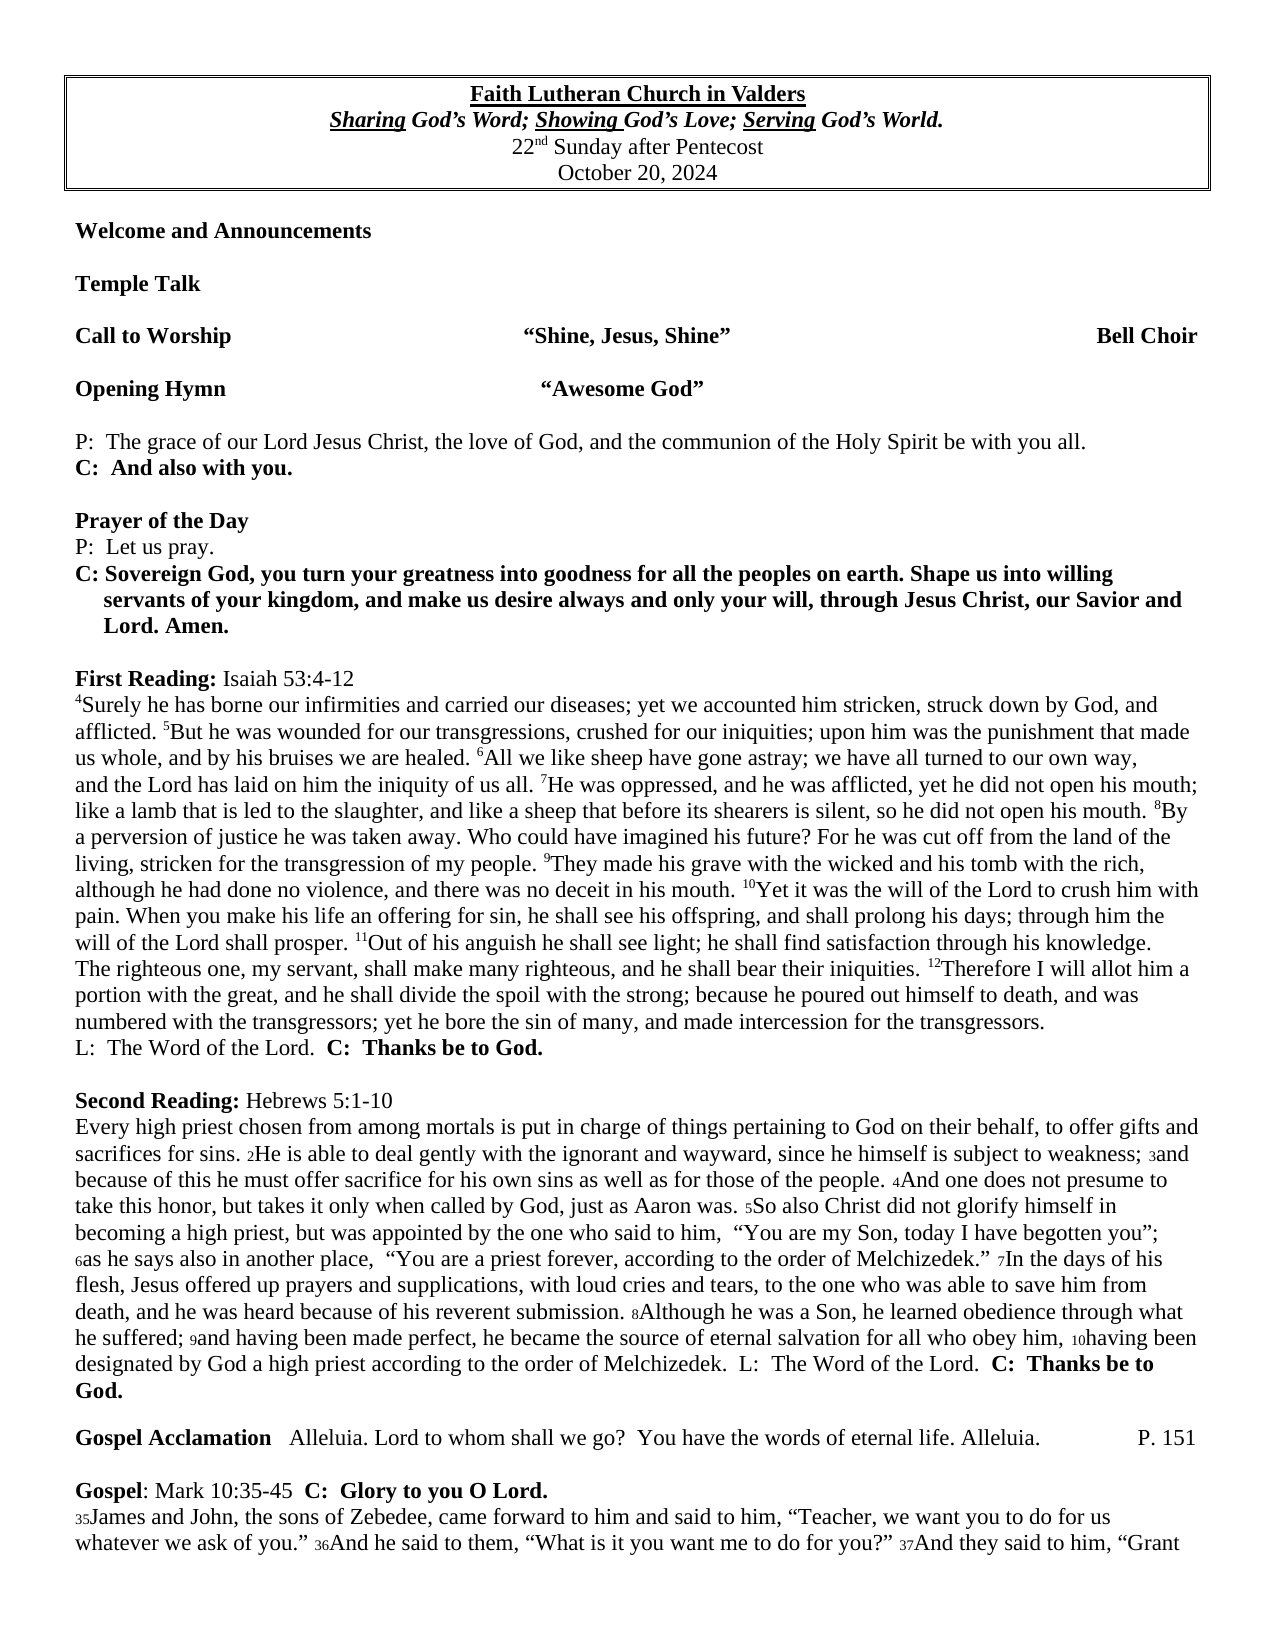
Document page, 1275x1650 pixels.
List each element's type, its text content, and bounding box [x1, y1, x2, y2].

text Second Reading: Hebrews 5:1-10 [75, 1087, 1200, 1113]
text servants of your kingdom, and make us desire always and only your will, through Jesus Christ, our Savior and [75, 586, 1200, 612]
text L: The Word of the Lord. C: Thanks be to God. [75, 1034, 1200, 1061]
text Welcome and Announcements [75, 217, 1200, 243]
text C: And also with you. [75, 454, 1200, 481]
text Every high priest chosen from among mortals is put in charge of things pertaining to God on their behalf, to offer gifts and sacrifices for sins. 2He is able to deal gently with the ignorant and wayward, since he himself is subject to weakness; 3and because of this he must offer sacrifice for his own sins as well as for those of the people. 4And one does not presume to take this honor, but takes it only when called by God, just as Aaron was. 5So also Christ did not glorify himself in becoming a high priest, but was appointed by the one who said to him, “You are my Son, today I have begotten you”; 6as he says also in another place, “You are a priest forever, according to the order of Melchizedek.” 7In the days of his flesh, Jesus offered up prayers and supplications, with loud cries and tears, to the one who was able to save him from death, and he was heard because of his reverent submission. 8Although he was a Son, he learned obedience through what he suffered; 9and having been made perfect, he became the source of eternal salvation for all who obey him, 10having been designated by God a high priest according to the order of Melchizedek. L: The Word of the Lord. C: Thanks be to God. [75, 1113, 1200, 1403]
text Opening Hymn “Awesome God” [75, 375, 1200, 402]
subtitle October 20, 2024 [67, 154, 1208, 188]
text Call to Worship “Shine, Jesus, Shine” Bell Choir [75, 323, 1200, 349]
text First Reading: Isaiah 53:4-12 [75, 665, 1200, 692]
subtitle Gospel Acclamation Alleluia. Lord to whom shall we go? You have the words of eternal life. Alleluia. P. 151 [75, 1424, 1200, 1450]
text P: Let us pray. [75, 533, 1200, 560]
text 4Surely he has borne our infirmities and carried our diseases; yet we accounted him stricken, struck down by God, and afflicted. 5But he was wounded for our transgressions, crushed for our iniquities; upon him was the punishment that made us whole, and by his bruises we are healed. 6All we like sheep have gone astray; we have all turned to our own way, and the Lord has laid on him the iniquity of us all. 7He was oppressed, and he was afflicted, yet he did not open his mouth; like a lamb that is led to the slaughter, and like a sheep that before its shearers is silent, so he did not open his mouth. 8By a perversion of justice he was taken away. Who could have imagined his future? For he was cut off from the land of the living, stricken for the transgression of my people. 9They made his grave with the wicked and his tomb with the rich, although he had done no violence, and there was no deceit in his mouth. 10Yet it was the will of the Lord to crush him with pain. When you make his life an offering for sin, he shall see his offspring, and shall prolong his days; through him the will of the Lord shall prosper. 11Out of his anguish he shall see light; he shall find satisfaction through his knowledge. The righteous one, my servant, shall make many righteous, and he shall bear their iniquities. 12Therefore I will allot him a portion with the great, and he shall divide the spoil with the strong; because he poured out himself to death, and was numbered with the transgressors; yet he bore the sin of many, and made intercession for the transgressors. [75, 692, 1200, 1034]
text Lord. Amen. [75, 612, 1200, 639]
text Temple Talk [75, 270, 1200, 296]
text P: The grace of our Lord Jesus Christ, the love of God, and the communion of the Holy Spirit be with you all. [75, 428, 1200, 454]
text C: Sovereign God, you turn your greatness into goodness for all the peoples on earth. Shape us into willing [75, 560, 1200, 586]
subtitle 22nd Sunday after Pentecost [75, 133, 1200, 154]
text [75, 1503, 1200, 1556]
subtitle Sharing God’s Word; Showing God’s Love; Serving God’s World. [75, 107, 1200, 133]
text Gospel: Mark 10:35-45 C: Glory to you O Lord. [75, 1477, 1200, 1503]
text Prayer of the Day [75, 507, 1200, 533]
subtitle Faith Lutheran Church in Valders [67, 78, 1208, 107]
